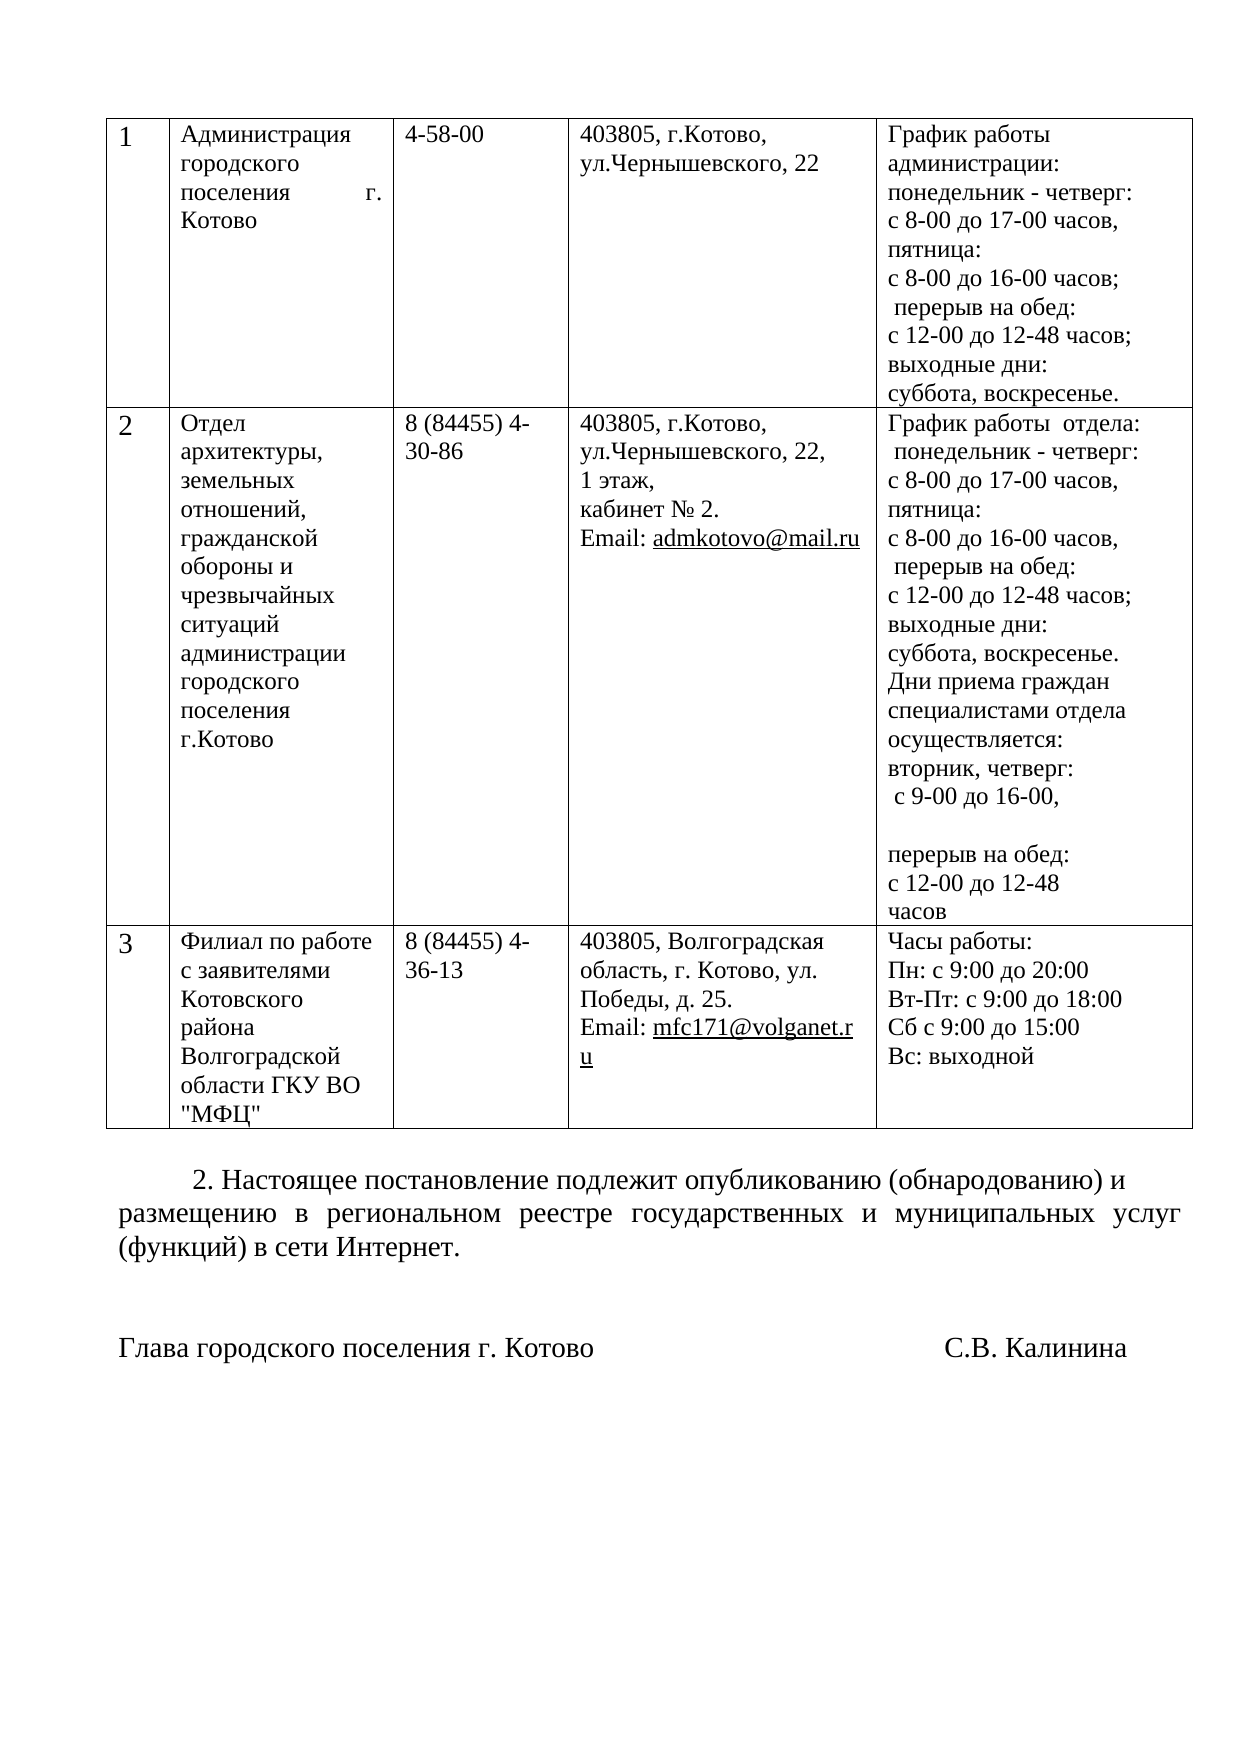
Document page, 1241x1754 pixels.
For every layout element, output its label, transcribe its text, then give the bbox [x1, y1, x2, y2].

table_cell 4-58-00 [394, 119, 568, 407]
table_cell 403805, Волгоградская область, г. Котово, ул. Победы, д. 25. Email: mfc171@volganet.ru [569, 926, 876, 1127]
table_cell 8 (84455) 4-36-13 [394, 926, 568, 1127]
text 2. Настоящее постановление подлежит опубликованию (обнародованию) и [118, 1162, 1181, 1196]
table_cell 1 [107, 119, 169, 407]
table_cell 2 [107, 408, 169, 925]
text Глава городского поселения г. Котово С.В. Калинина [118, 1330, 1181, 1363]
table_cell Администрация городского поселения г. Котово [170, 119, 393, 407]
table_cell 8 (84455) 4-30-86 [394, 408, 568, 925]
table_cell Филиал по работе с заявителями Котовского района Волгоградской области ГКУ ВО "МФЦ" [170, 926, 393, 1127]
table_cell 3 [107, 926, 169, 1127]
table_cell .Котово, ул.Чернышевского, 22 [569, 119, 876, 407]
table_cell График работы администрации: понедельник - четверг: с 8-00 до 17-00 часов, пятница: с 8-00 до 16-00 часов; перерыв на обед: с 12-00 до 12-48 часов; выходные дни: суббота, воскресенье. [877, 119, 1192, 407]
text размещению в региональном реестре государственных и муниципальных услуг (функций) в сети Интернет. [118, 1196, 1181, 1263]
table_cell Часы работы: Пн: с 9:00 до 20:00 Вт-Пт: с 9:00 до 18:00 Сб с 9:00 до 15:00 Вс: выходной [877, 926, 1192, 1127]
table_cell Отдел архитектуры, земельных отношений, гражданской обороны и чрезвычайных ситуаций администрации городского поселения г.Котово [170, 408, 393, 925]
table_cell .Котово, ул.Чернышевского, 22, 1 этаж, кабинет № 2. Email: admkotovo@mail.ru [569, 408, 876, 925]
table_cell График работы отдела: понедельник - четверг: с 8-00 до 17-00 часов, пятница: с 8-00 до 16-00 часов, перерыв на обед: с 12-00 до 12-48 часов; выходные дни: суббота, воскресенье. Дни приема граждан специалистами отдела осуществляется: вторник, четверг: с 9-00 до 16-00, перерыв на обед: с 12-00 до 12-48 часов [877, 408, 1192, 925]
